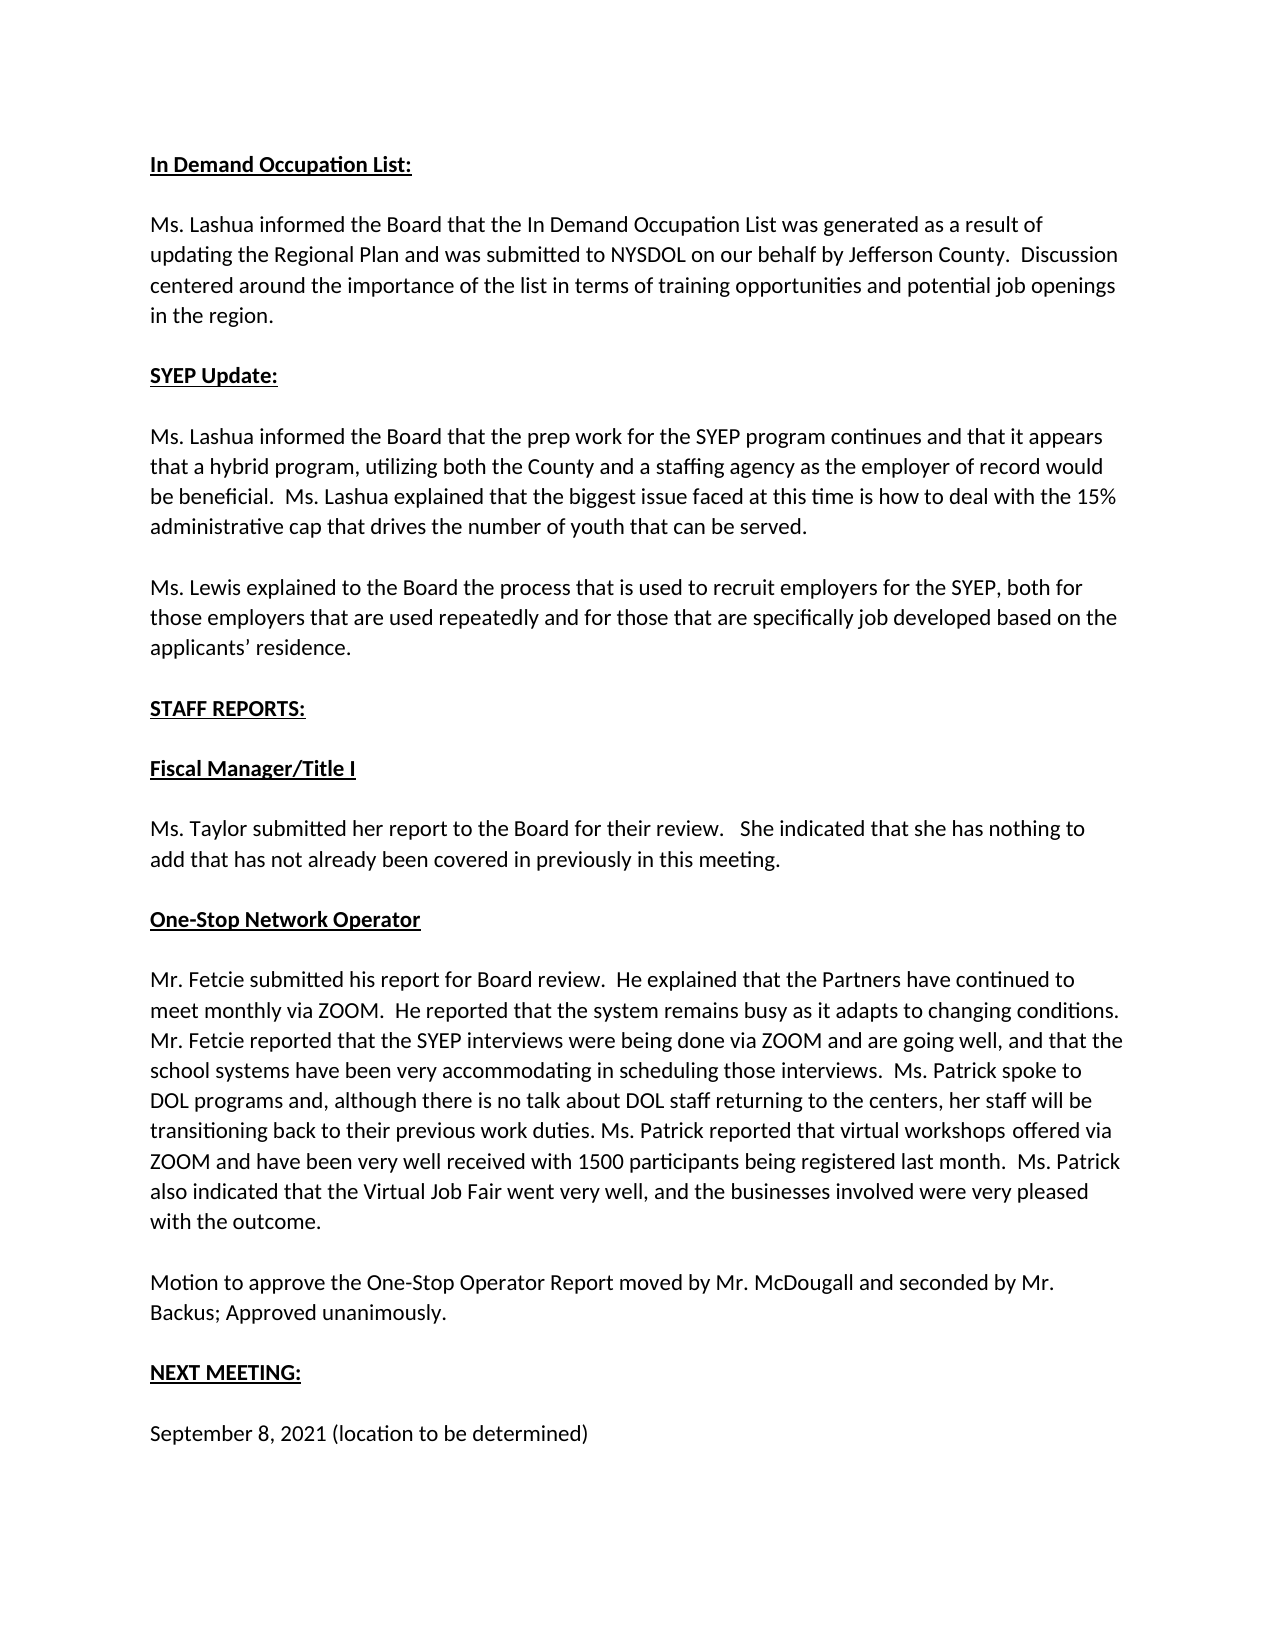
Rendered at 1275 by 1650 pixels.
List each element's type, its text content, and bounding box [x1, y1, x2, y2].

text SYEP Update: [150, 361, 1125, 389]
text NEXT MEETING: [150, 1358, 1125, 1386]
text Mr. Fetcie submitted his report for Board review. He explained that the Partners have continued to meet monthly via ZOOM. He reported that the system remains busy as it adapts to changing conditions. [150, 966, 1125, 1024]
text Mr. Fetcie reported that the SYEP interviews were being done via ZOOM and are going well, and that the school systems have been very accommodating in scheduling those interviews. Ms. Patrick spoke to DOL programs and, although there is no talk about DOL staff returning to the centers, her staff will be transitioning back to their previous work duties. Ms. Patrick reported that virtual workshops offered via ZOOM and have been very well received with 1500 participants being registered last month. Ms. Patrick also indicated that the Virtual Job Fair went very well, and the businesses involved were very pleased with the outcome. [150, 1026, 1125, 1235]
text In Demand Occupation List: [150, 150, 1125, 178]
text Ms. Taylor submitted her report to the Board for their review. She indicated that she has nothing to add that has not already been covered in previously in this meeting. [150, 814, 1125, 873]
text Fiscal Manager/Title I [150, 754, 1125, 782]
text Ms. Lashua informed the Board that the prep work for the SYEP program continues and that it appears that a hybrid program, utilizing both the County and a staffing agency as the employer of record would be beneficial. Ms. Lashua explained that the biggest issue faced at this time is how to deal with the 15% administrative cap that drives the number of youth that can be served. [150, 422, 1125, 541]
text Ms. Lashua informed the Board that the In Demand Occupation List was generated as a result of updating the Regional Plan and was submitted to NYSDOL on our behalf by Jefferson County. Discussion centered around the importance of the list in terms of training opportunities and potential job openings in the region. [150, 210, 1125, 329]
text September 8, 2021 (location to be determined) [150, 1419, 1125, 1447]
text STAFF REPORTS: [150, 694, 1125, 722]
text Motion to approve the One-Stop Operator Report moved by Mr. McDougall and seconded by Mr. Backus; Approved unanimously. [150, 1268, 1125, 1326]
text One-Stop Network Operator [150, 905, 1125, 933]
text Ms. Lewis explained to the Board the process that is used to recruit employers for the SYEP, both for those employers that are used repeatedly and for those that are specifically job developed based on the applicants’ residence. [150, 573, 1125, 661]
